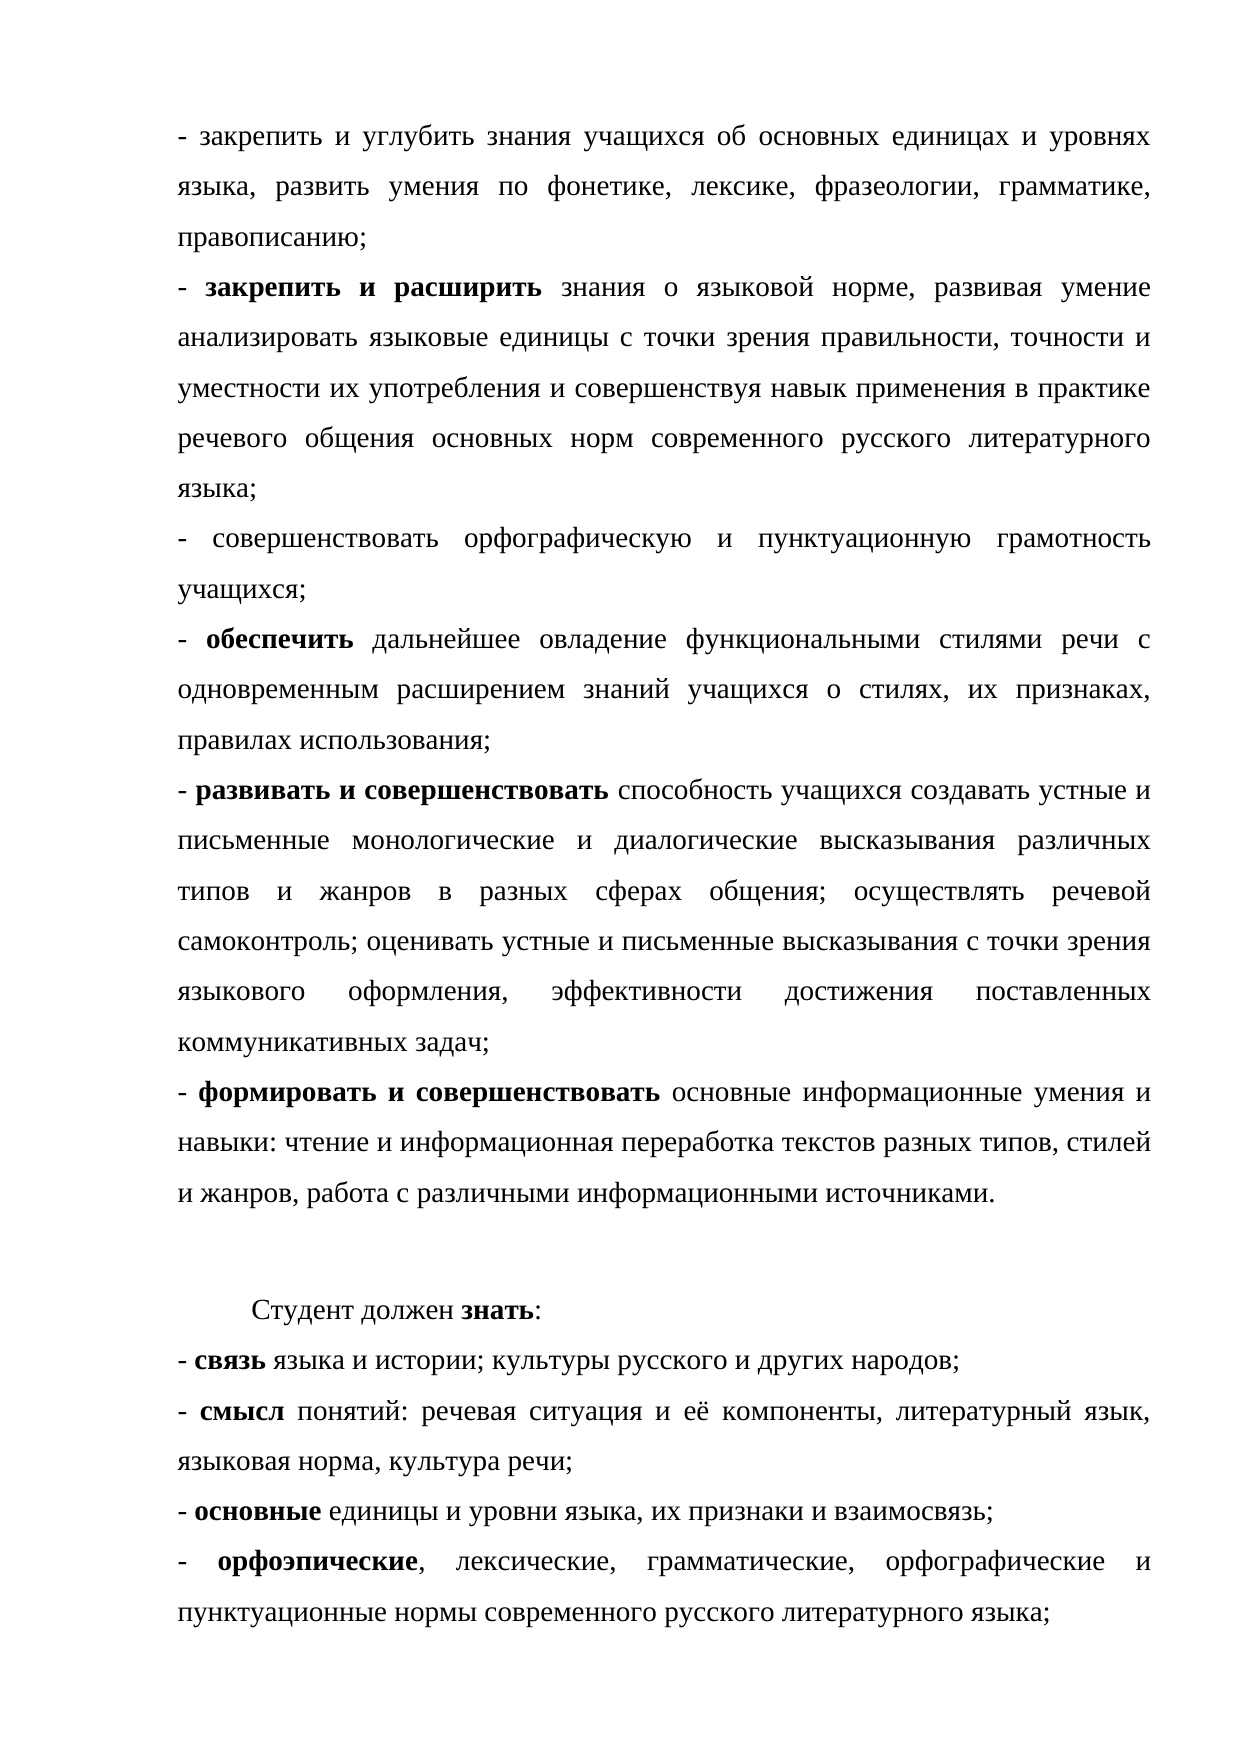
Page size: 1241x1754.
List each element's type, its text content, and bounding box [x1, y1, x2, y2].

text - закрепить и расширить знания о языковой норме, развивая умение анализировать языковые единицы с точки зрения правильности, точности и уместности их употребления и совершенствуя навык применения в практике речевого общения основных норм современного русского литературного языка; [177, 269, 1152, 504]
text - закрепить и углубить знания учащихся об основных единицах и уровнях языка, развить умения по фонетике, лексике, фразеологии, грамматике, правописанию; [177, 118, 1152, 252]
text - развивать и совершенствовать способность учащихся создавать устные и письменные монологические и диалогические высказывания различных типов и жанров в разных сферах общения; осуществлять речевой самоконтроль; оценивать устные и письменные высказывания с точки зрения языкового оформления, эффективности достижения поставленных коммуникативных задач; [177, 772, 1152, 1057]
text - совершенствовать орфографическую и пунктуационную грамотность учащихся; [177, 521, 1152, 604]
text Студент должен знать: [177, 1292, 1152, 1326]
text - орфоэпические, лексические, грамматические, орфографические и пунктуационные нормы современного русского литературного языка; [177, 1543, 1152, 1627]
text - основные единицы и уровни языка, их признаки и взаимосвязь; [177, 1493, 1152, 1527]
text - смысл понятий: речевая ситуация и её компоненты, литературный язык, языковая норма, культура речи; [177, 1393, 1152, 1476]
text - связь языка и истории; культуры русского и других народов; [177, 1342, 1152, 1376]
text - обеспечить дальнейшее овладение функциональными стилями речи с одновременным расширением знаний учащихся о стилях, их признаках, правилах использования; [177, 621, 1152, 755]
text - формировать и совершенствовать основные информационные умения и навыки: чтение и информационная переработка текстов разных типов, стилей и жанров, работа с различными информационными источниками. [177, 1074, 1152, 1208]
